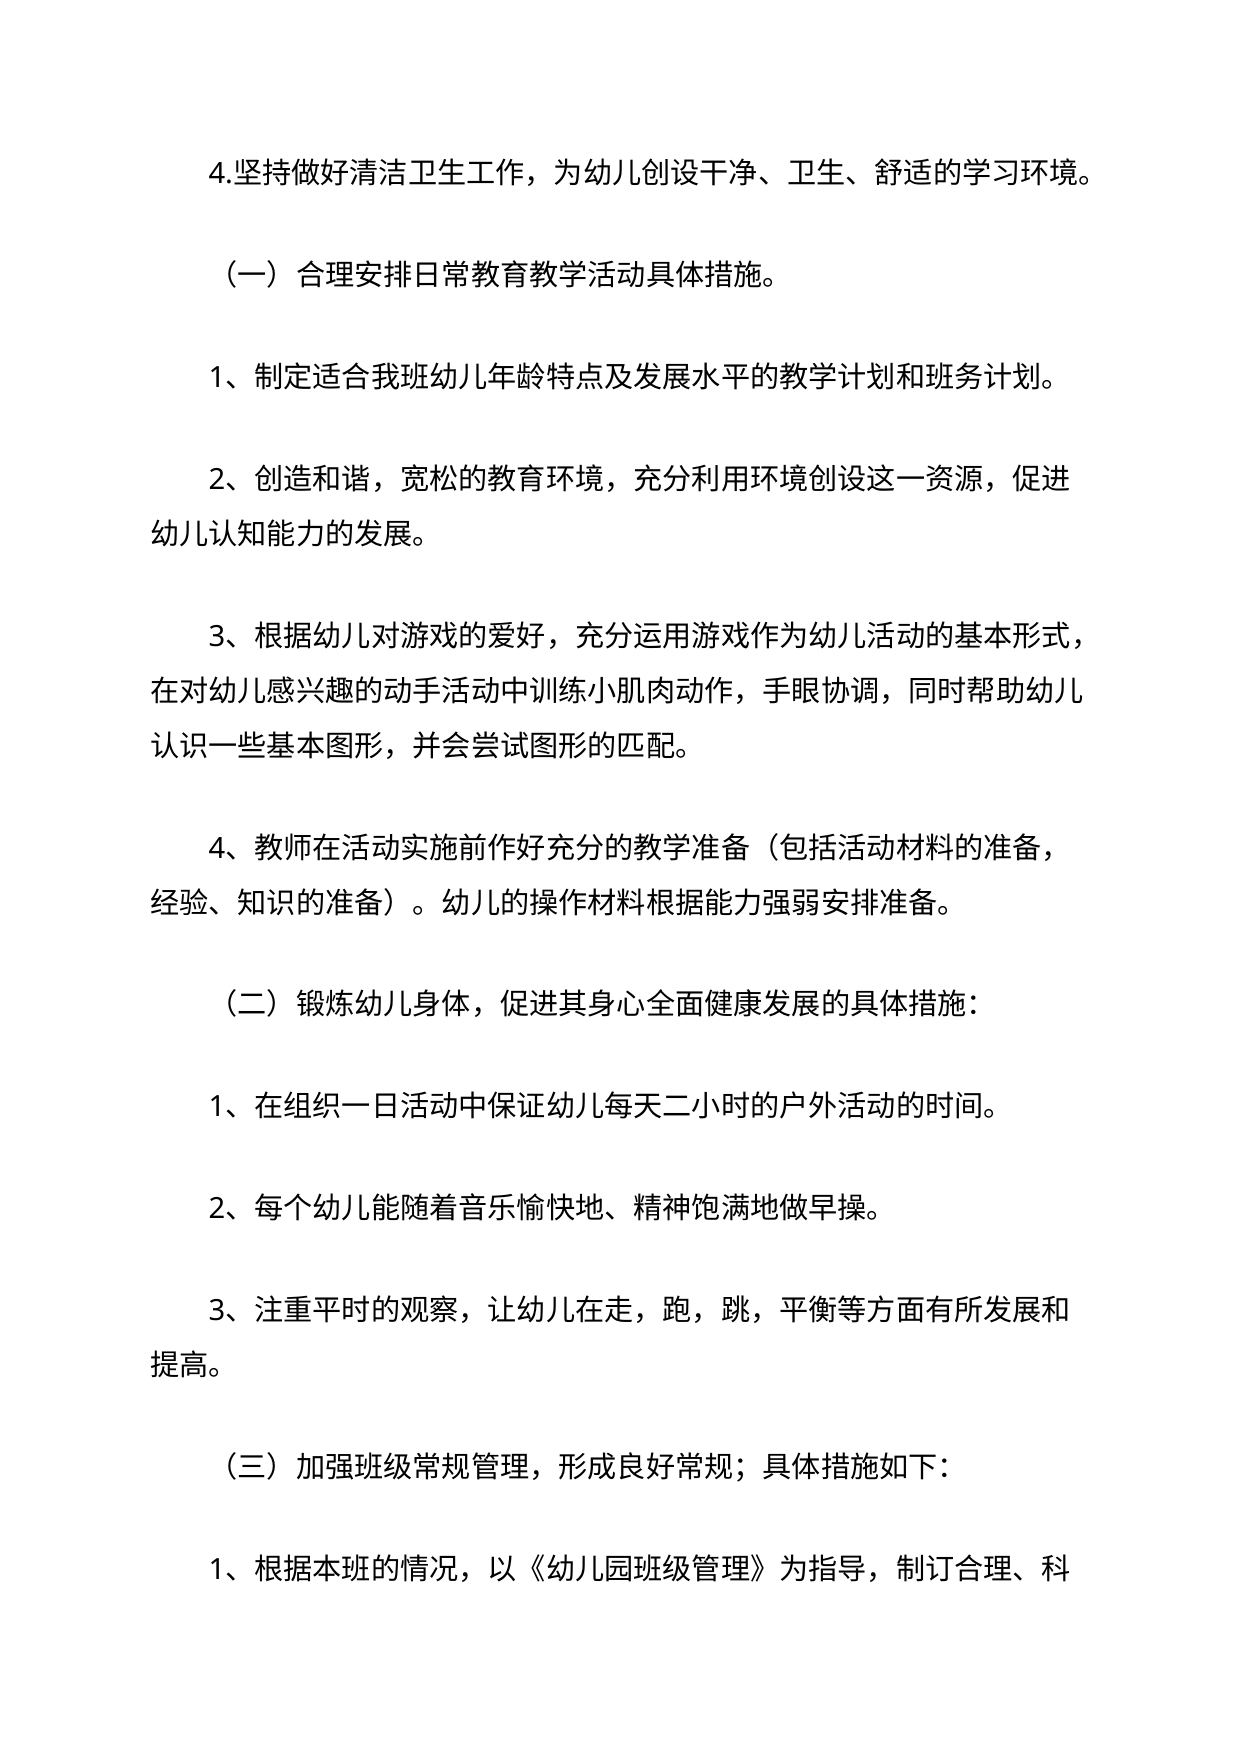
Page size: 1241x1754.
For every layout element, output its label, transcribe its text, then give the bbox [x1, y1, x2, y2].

text 2、每个幼儿能随着音乐愉快地、精神饱满地做早操。 [150, 1185, 1090, 1227]
text （三）加强班级常规管理，形成良好常规；具体措施如下： [150, 1443, 1090, 1486]
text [150, 1545, 1090, 1588]
text 1、制定适合我班幼儿年龄特点及发展水平的教学计划和班务计划。 [150, 354, 1090, 396]
text 4.坚持做好清洁卫生工作，为幼儿创设干净、卫生、舒适的学习环境。 [150, 150, 1090, 192]
text 1、在组织一日活动中保证幼儿每天二小时的户外活动的时间。 [150, 1083, 1090, 1125]
text 3、注重平时的观察，让幼儿在走，跑，跳，平衡等方面有所发展和提高。 [150, 1287, 1090, 1384]
text （一）合理安排日常教育教学活动具体措施。 [150, 252, 1090, 294]
text （二）锻炼幼儿身体，促进其身心全面健康发展的具体措施： [150, 981, 1090, 1023]
text 4、教师在活动实施前作好充分的教学准备（包括活动材料的准备，经验、知识的准备）。幼儿的操作材料根据能力强弱安排准备。 [150, 824, 1090, 921]
text 2、创造和谐，宽松的教育环境，充分利用环境创设这一资源，促进幼儿认知能力的发展。 [150, 456, 1090, 553]
text 3、根据幼儿对游戏的爱好，充分运用游戏作为幼儿活动的基本形式，在对幼儿感兴趣的动手活动中训练小肌肉动作，手眼协调，同时帮助幼儿认识一些基本图形，并会尝试图形的匹配。 [150, 612, 1090, 765]
